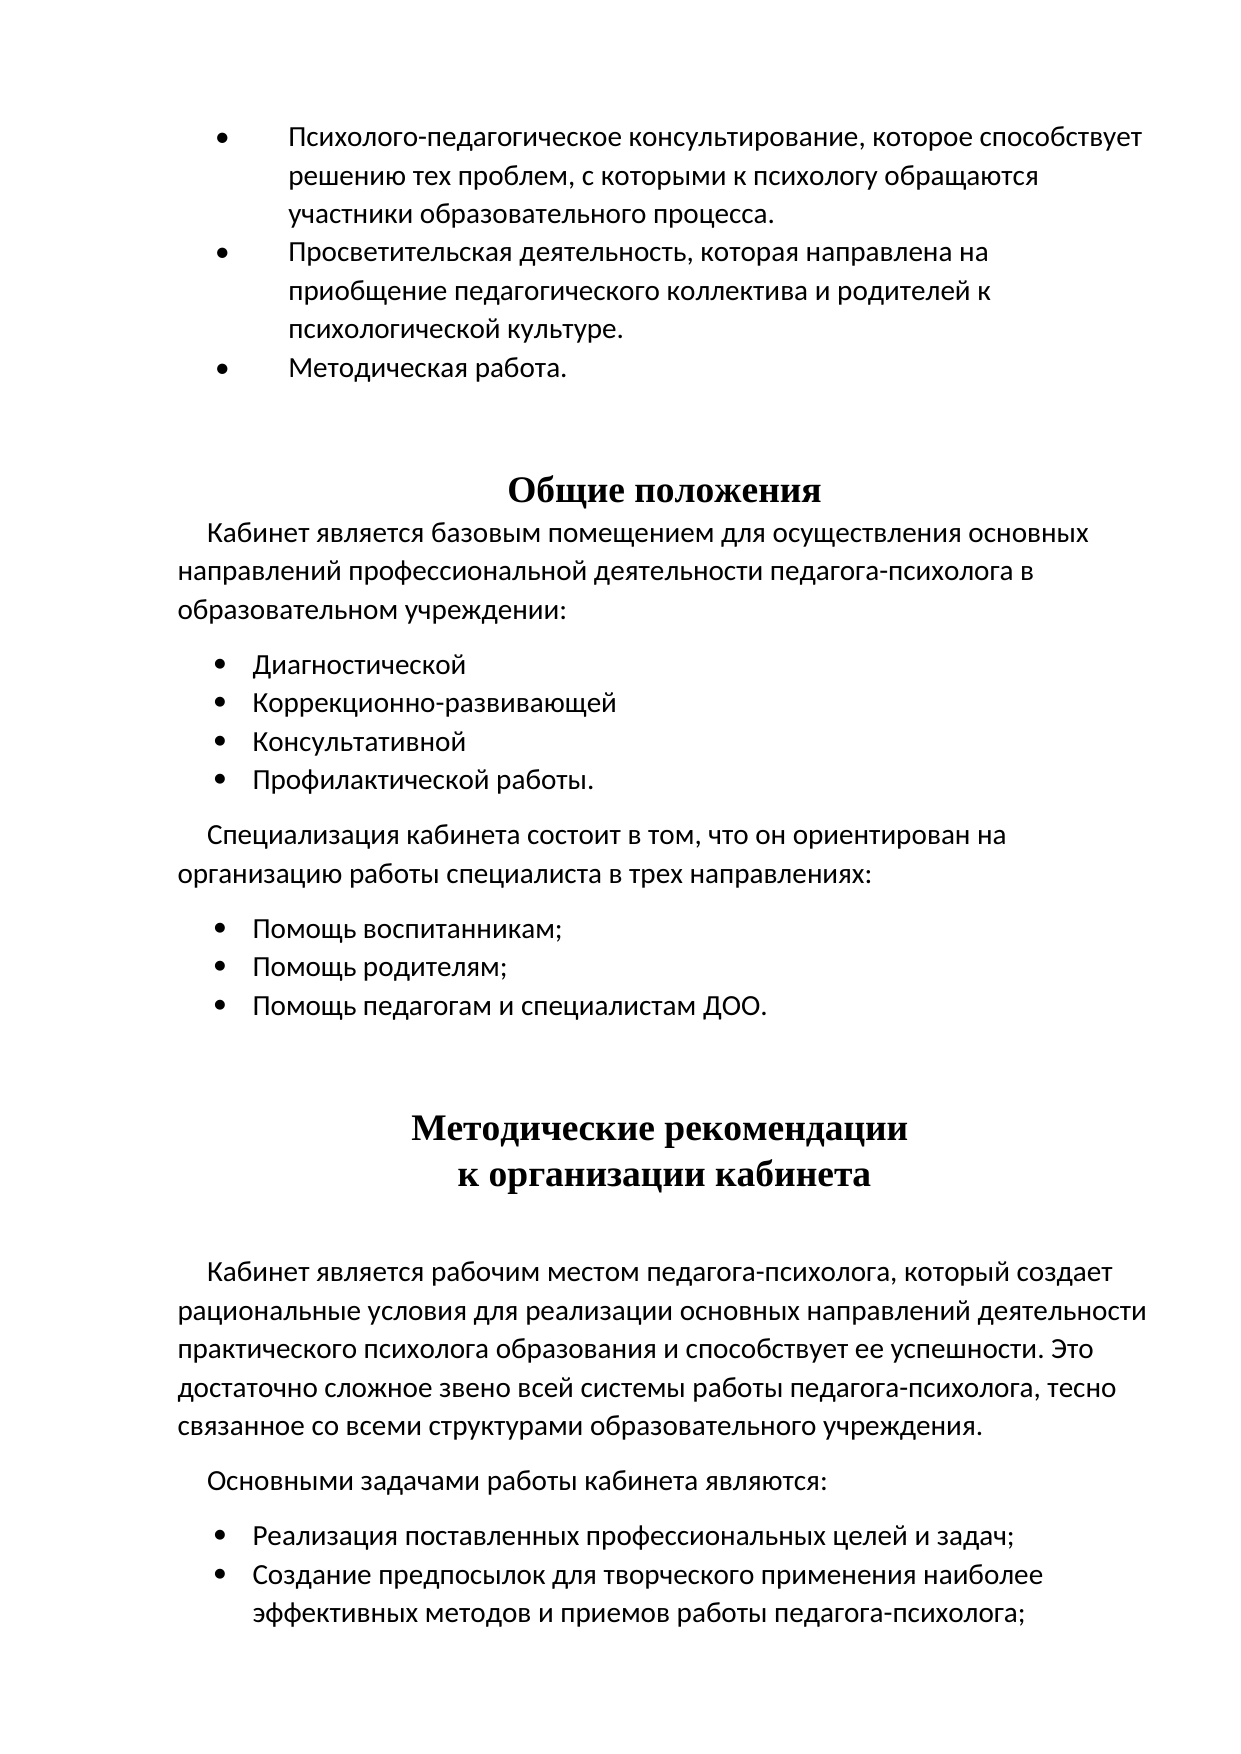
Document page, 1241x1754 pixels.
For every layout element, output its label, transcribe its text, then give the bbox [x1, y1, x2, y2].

subtitle Методические рекомендации к организации кабинета [177, 1105, 1152, 1195]
list Реализация поставленных профессиональных целей и задач; [215, 1517, 1152, 1553]
list Методическая работа. [215, 349, 1152, 384]
subtitle Общие положения [177, 467, 1152, 510]
text Специализация кабинета состоит в том, что он ориентирован на организацию работы специалиста в трех направлениях: [177, 816, 1152, 890]
list Коррекционно-развивающей [215, 684, 1152, 720]
list Профилактической работы. [215, 761, 1152, 797]
list Просветительская деятельность, которая направлена на приобщение педагогического коллектива и родителей к психологической культуре. [215, 233, 1152, 346]
list Создание предпосылок для творческого применения наиболее эффективных методов и приемов работы педагога-психолога; [215, 1556, 1152, 1630]
text Кабинет является рабочим местом педагога-психолога, который создает рациональные условия для реализации основных направлений деятельности практического психолога образования и способствует ее успешности. Это достаточно сложное звено всей системы работы педагога-психолога, тесно связанное со всеми структурами образовательного учреждения. [177, 1253, 1152, 1443]
list Консультативной [215, 723, 1152, 758]
list Помощь родителям; [215, 948, 1152, 984]
list Помощь воспитанникам; [215, 910, 1152, 945]
text Кабинет является базовым помещением для осуществления основных направлений профессиональной деятельности педагога-психолога в образовательном учреждении: [177, 514, 1152, 626]
list Диагностической [215, 646, 1152, 681]
list Психолого-педагогическое консультирование, которое способствует решению тех проблем, с которыми к психологу обращаются участники образовательного процесса. [215, 118, 1152, 231]
list Помощь педагогам и специалистам ДОО. [215, 987, 1152, 1022]
text Основными задачами работы кабинета являются: [177, 1462, 1152, 1498]
